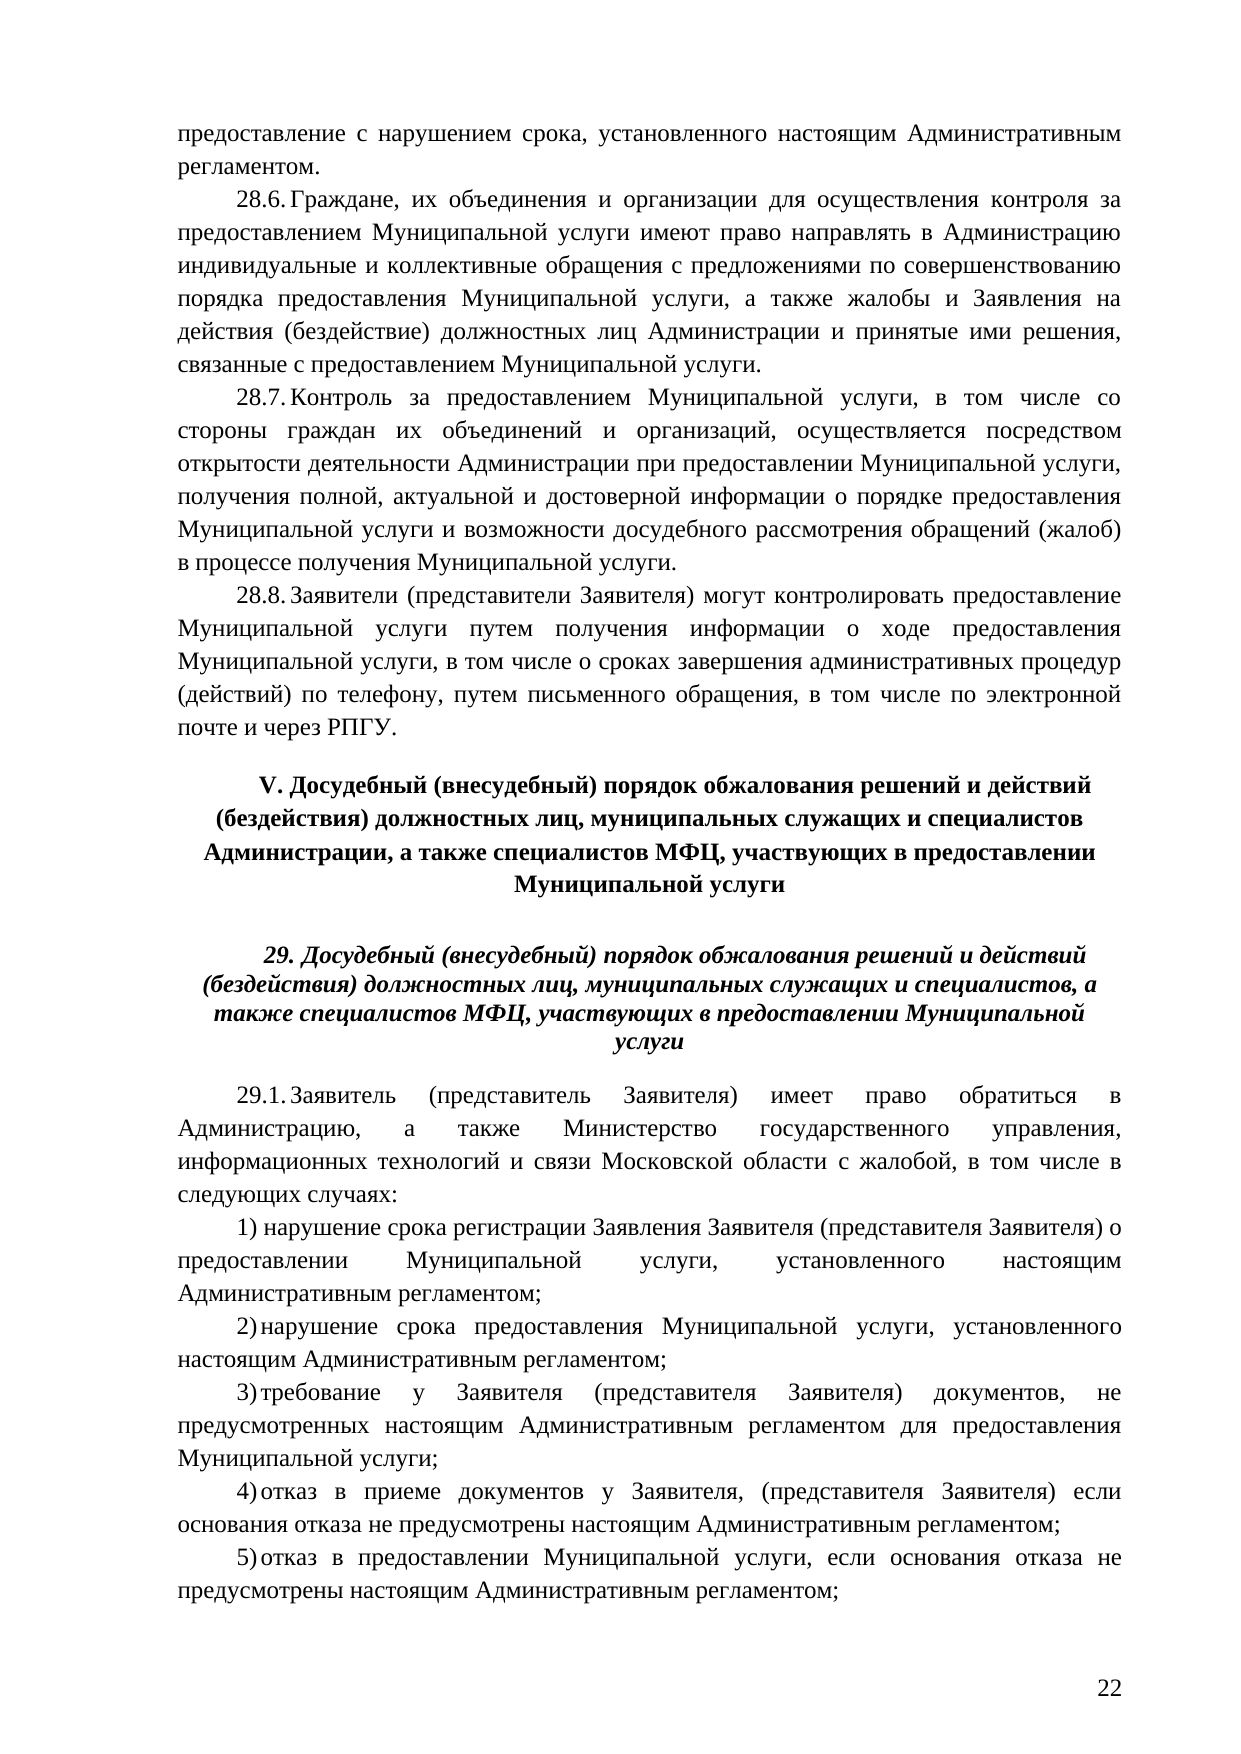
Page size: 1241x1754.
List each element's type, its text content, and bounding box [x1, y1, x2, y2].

list Заявители (представители Заявителя) могут контролировать предоставление Муниципальной услуги путем получения информации о ходе предоставления Муниципальной услуги, в том числе о сроках завершения административных процедур (действий) по телефону, путем письменного обращения, в том числе по электронной почте и через РПГУ. [177, 580, 1122, 741]
text 1) нарушение срока регистрации Заявления Заявителя (представителя Заявителя) о предоставлении Муниципальной услуги, установленного настоящим Административным регламентом; [177, 1212, 1122, 1307]
list Граждане, их объединения и организации для осуществления контроля за предоставлением Муниципальной услуги имеют право направлять в Администрацию индивидуальные и коллективные обращения с предложениями по совершенствованию порядка предоставления Муниципальной услуги, а также жалобы и Заявления на действия (бездействие) должностных лиц Администрации и принятые ими решения, связанные с предоставлением Муниципальной услуги. [177, 184, 1122, 378]
list 29.1. Заявитель (представитель Заявителя) имеет право обратиться в Администрацию, а также Министерство государственного управления, информационных технологий и связи Московской области с жалобой, в том числе в следующих случаях: [177, 1080, 1122, 1208]
text 3) требование у Заявителя (представителя Заявителя) документов, не предусмотренных настоящим Административным регламентом для предоставления Муниципальной услуги; [177, 1377, 1122, 1472]
list Контроль за предоставлением Муниципальной услуги, в том числе со стороны граждан их объединений и организаций, осуществляется посредством открытости деятельности Администрации при предоставлении Муниципальной услуги, получения полной, актуальной и достоверной информации о порядке предоставления Муниципальной услуги и возможности досудебного рассмотрения обращений (жалоб) в процессе получения Муниципальной услуги. [177, 382, 1122, 576]
text 5) отказ в предоставлении Муниципальной услуги, если основания отказа не предусмотрены настоящим Административным регламентом; [177, 1542, 1122, 1604]
list Досудебный (внесудебный) порядок обжалования решений и действий (бездействия) должностных лиц, муниципальных служащих и специалистов, а также специалистов МФЦ, участвующих в предоставлении Муниципальной услуги [177, 940, 1122, 1055]
text V. Досудебный (внесудебный) порядок обжалования решений и действий (бездействия) должностных лиц, муниципальных служащих и специалистов Администрации, а также специалистов МФЦ, участвующих в предоставлении Муниципальной услуги [177, 771, 1122, 898]
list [177, 118, 1122, 180]
text 2) нарушение срока предоставления Муниципальной услуги, установленного настоящим Административным регламентом; [177, 1311, 1122, 1373]
text 4) отказ в приеме документов у Заявителя, (представителя Заявителя) если основания отказа не предусмотрены настоящим Административным регламентом; [177, 1476, 1122, 1538]
